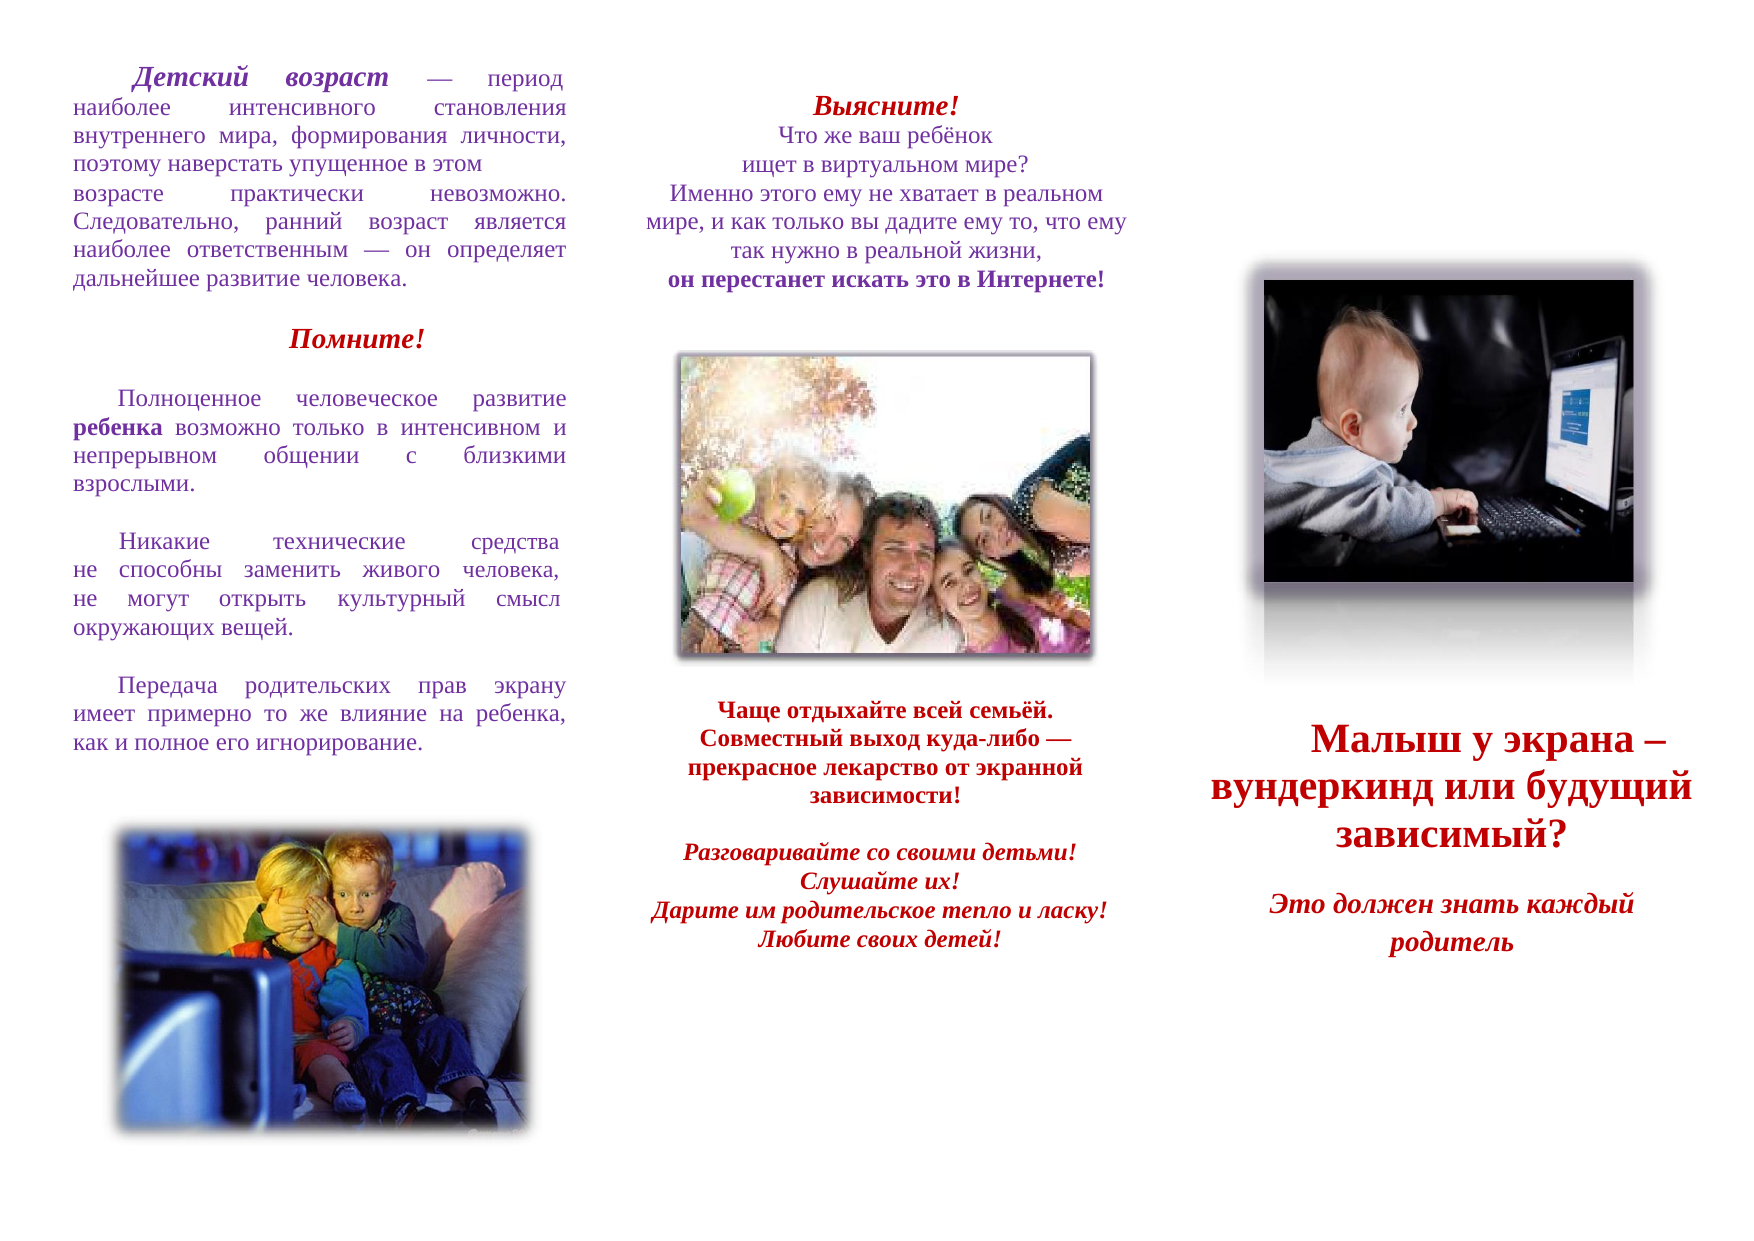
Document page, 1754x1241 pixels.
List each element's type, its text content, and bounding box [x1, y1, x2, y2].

text так нужно в реальной жизни, [646, 235, 1127, 264]
text наиболее интенсивного становления внутреннего мира, формирования личности, поэтому наверстать упущенное в этом [73, 93, 567, 177]
text окружающих вещей. [73, 612, 571, 641]
text Именно этого ему не хватает в реальном [646, 178, 1127, 206]
text Слушайте их! [625, 866, 1135, 895]
text Выясните! [646, 88, 1127, 121]
text он перестанет искать это в Интернете! [646, 264, 1127, 293]
text Что же ваш ребёнок [646, 121, 1125, 149]
text Никакие технические средства [119, 526, 571, 554]
text Передача родительских прав экрану имеет примерно то же влияние на ребенка, как и полное его игнорирование. [73, 671, 567, 755]
picture [1225, 242, 1672, 713]
text мире, и как только вы дадите ему то, что ему [646, 206, 1127, 235]
text Детский возраст — период [133, 59, 571, 92]
text Это должен знать каждый [1210, 886, 1694, 919]
text возрасте практически невозможно. Следовательно, ранний возраст является наиболее ответственным — он определяет дальнейшее развитие человека. [73, 179, 567, 292]
text ищет в виртуальном мире? [646, 149, 1125, 178]
text Чаще отдыхайте всей семьёй. Совместный выход куда-либо — прекрасное лекарство от экранной зависимости! [646, 696, 1125, 808]
text родитель [1210, 924, 1694, 958]
text Разговаривайте со своими детьми! [625, 837, 1135, 866]
text Малыш у экрана – вундеркинд или будущий [1210, 714, 1694, 808]
text зависимый? [1210, 808, 1694, 856]
text Дарите им родительское тепло и ласку! [625, 895, 1135, 924]
text Полноценное человеческое развитие ребенка возможно только в интенсивном и непрерывном общении с близкими взрослыми. [73, 384, 567, 497]
picture [661, 350, 1109, 667]
text не могут открыть культурный смысл [73, 583, 571, 612]
picture [101, 813, 543, 1146]
text Любите своих детей! [625, 924, 1135, 952]
text не способны заменить живого человека, [73, 554, 571, 583]
text Помните! [144, 321, 571, 355]
